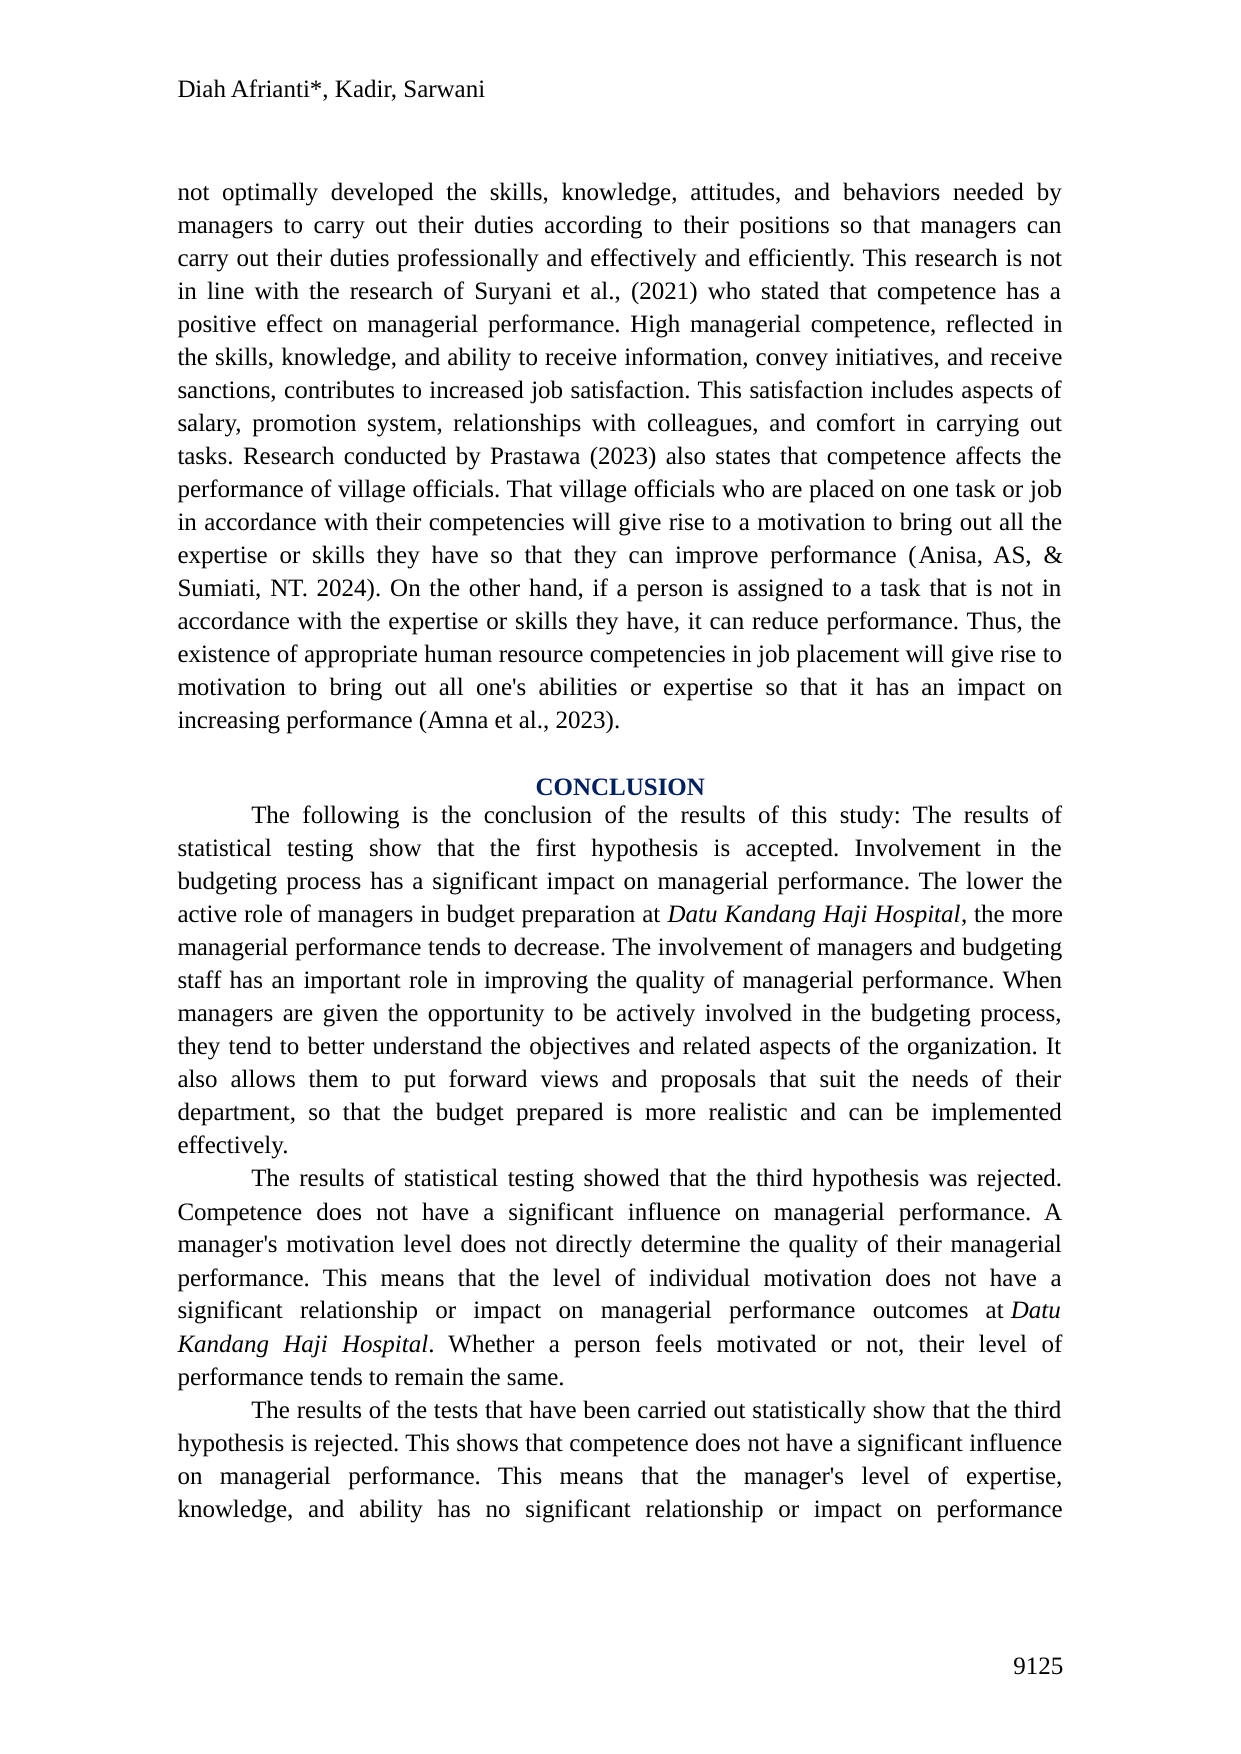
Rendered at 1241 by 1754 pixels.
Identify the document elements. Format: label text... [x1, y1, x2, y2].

text CONCLUSION [177, 772, 1063, 800]
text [177, 177, 1063, 734]
text The results of statistical testing showed that the third hypothesis was rejected. Competence does not have a significant influence on managerial performance. A manager's motivation level does not directly determine the quality of their managerial performance. This means that the level of individual motivation does not have a significant relationship or impact on managerial performance outcomes at Datu Kandang Haji Hospital. Whether a person feels motivated or not, their level of performance tends to remain the same. [177, 1163, 1063, 1390]
text The following is the conclusion of the results of this study: The results of statistical testing show that the first hypothesis is accepted. Involvement in the budgeting process has a significant impact on managerial performance. The lower the active role of managers in budget preparation at Datu Kandang Haji Hospital, the more managerial performance tends to decrease. The involvement of managers and budgeting staff has an important role in improving the quality of managerial performance. When managers are given the opportunity to be actively involved in the budgeting process, they tend to better understand the objectives and related aspects of the organization. It also allows them to put forward views and proposals that suit the needs of their department, so that the budget prepared is more realistic and can be implemented effectively. [177, 800, 1063, 1159]
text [177, 1395, 1063, 1522]
